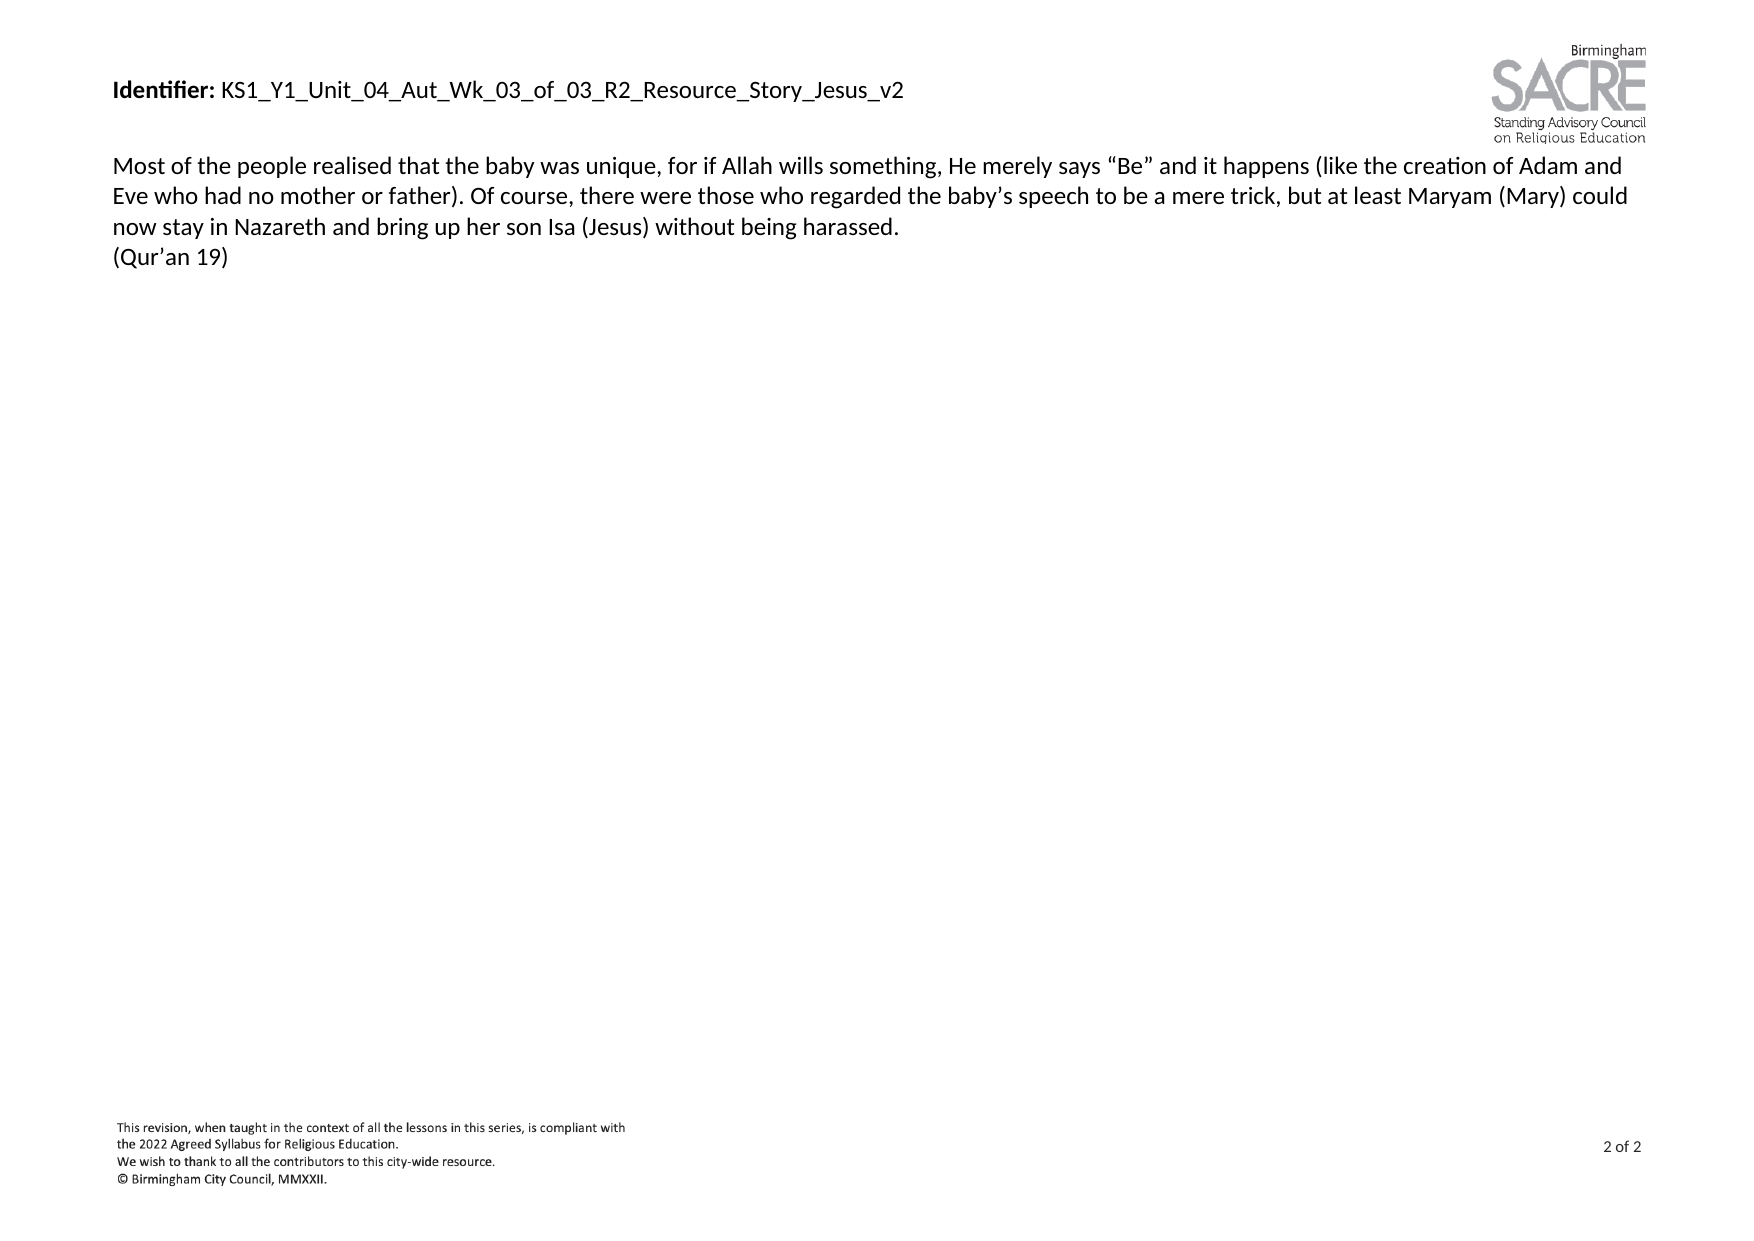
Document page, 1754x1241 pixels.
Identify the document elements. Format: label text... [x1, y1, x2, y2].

text (Qur’an 19) [112, 242, 1641, 272]
picture [112, 1119, 629, 1188]
text Most of the people realised that the baby was unique, for if Allah wills something, He merely says “Be” and it happens (like the creation of Adam and Eve who had no mother or father). Of course, there were those who regarded the baby’s speech to be a mere trick, but at least Maryam (Mary) could now stay in Nazareth and bring up her son Isa (Jesus) without being harassed. [112, 150, 1641, 242]
